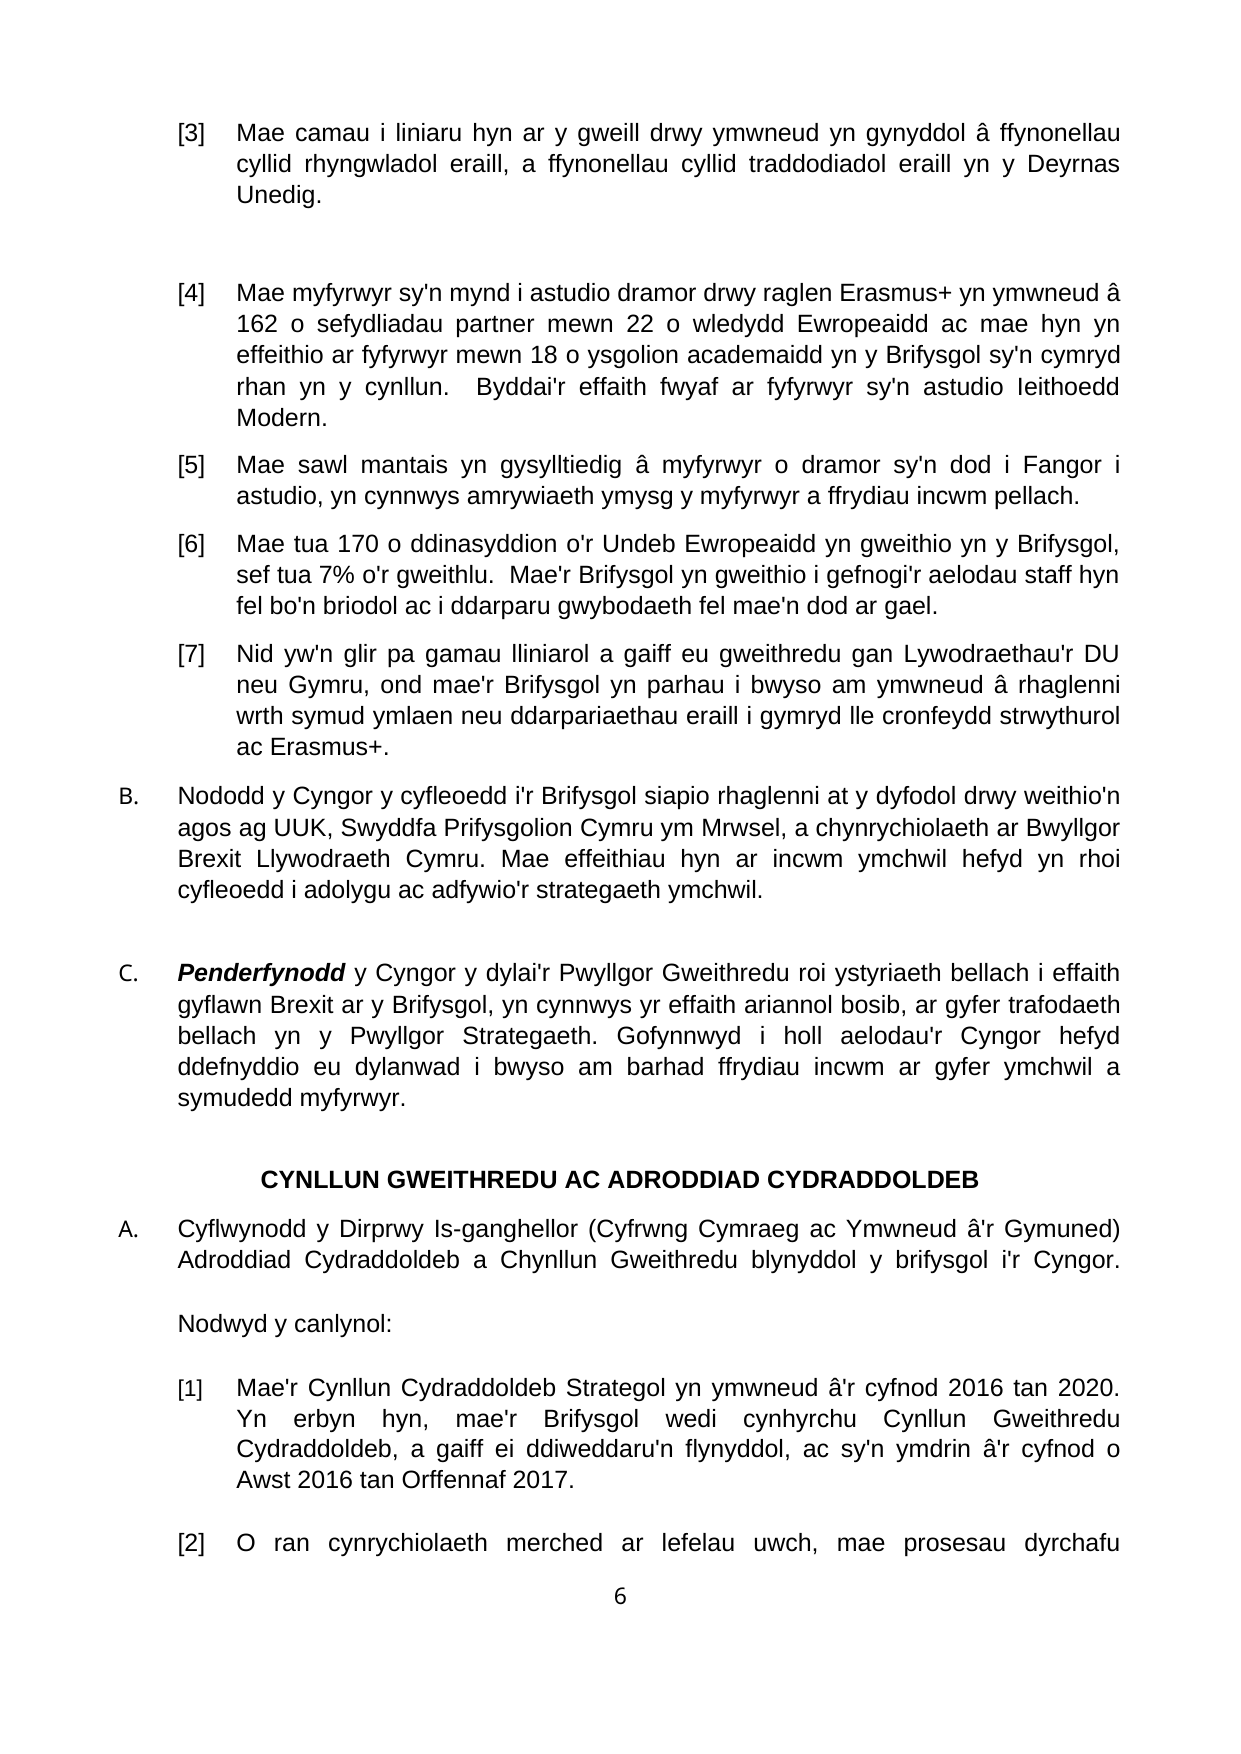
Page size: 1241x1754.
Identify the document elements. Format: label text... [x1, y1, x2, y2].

text CYNLLUN GWEITHREDU AC ADRODDIAD CYDRADDOLDEB [118, 1165, 1122, 1193]
text [3] Mae camau i liniaru hyn ar y gweill drwy ymwneud yn gynyddol â ffynonellau cyllid rhyngwladol eraill, a ffynonellau cyllid traddodiadol eraill yn y Deyrnas Unedig. [177, 118, 1122, 209]
text [4] Mae myfyrwyr sy'n mynd i astudio dramor drwy raglen Erasmus+ yn ymwneud â 162 o sefydliadau partner mewn 22 o wledydd Ewropeaidd ac mae hyn yn effeithio ar fyfyrwyr mewn 18 o ysgolion academaidd yn y Brifysgol sy'n cymryd rhan yn y cynllun. Byddai'r effaith fwyaf ar fyfyrwyr sy'n astudio Ieithoedd Modern. [177, 278, 1122, 431]
list Cyflwynodd y Dirprwy Is-ganghellor (Cyfrwng Cymraeg ac Ymwneud â'r Gymuned) Adroddiad Cydraddoldeb a Chynllun Gweithredu blynyddol y brifysgol i'r Cyngor. [118, 1212, 1122, 1307]
list [1] Mae'r Cynllun Cydraddoldeb Strategol yn ymwneud â'r cyfnod 2016 tan 2020. Yn erbyn hyn, mae'r Brifysgol wedi cynhyrchu Cynllun Gweithredu Cydraddoldeb, a gaiff ei ddiweddaru'n flynyddol, ac sy'n ymdrin â'r cyfnod o Awst 2016 tan Orffennaf 2017. [177, 1373, 1122, 1493]
list Nodwyd y canlynol: [177, 1309, 1122, 1338]
text [6] Mae tua 170 o ddinasyddion o'r Undeb Ewropeaidd yn gweithio yn y Brifysgol, sef tua 7% o'r gweithlu. Mae'r Brifysgol yn gweithio i gefnogi'r aelodau staff hyn fel bo'n briodol ac i ddarparu gwybodaeth fel mae'n dod ar gael. [177, 529, 1122, 620]
list Nododd y Cyngor y cyfleoedd i'r Brifysgol siapio rhaglenni at y dyfodol drwy weithio'n agos ag UUK, Swyddfa Prifysgolion Cymru ym Mrwsel, a chynrychiolaeth ar Bwyllgor Brexit Llywodraeth Cymru. Mae effeithiau hyn ar incwm ymchwil hefyd yn rhoi cyfleoedd i adolygu ac adfywio'r strategaeth ymchwil. [118, 779, 1122, 904]
text [5] Mae sawl mantais yn gysylltiedig â myfyrwyr o dramor sy'n dod i Fangor i astudio, yn cynnwys amrywiaeth ymysg y myfyrwyr a ffrydiau incwm pellach. [177, 450, 1122, 510]
list Penderfynodd y Cyngor y dylai'r Pwyllgor Gweithredu roi ystyriaeth bellach i effaith gyflawn Brexit ar y Brifysgol, yn cynnwys yr effaith ariannol bosib, ar gyfer trafodaeth bellach yn y Pwyllgor Strategaeth. Gofynnwyd i holl aelodau'r Cyngor hefyd ddefnyddio eu dylanwad i bwyso am barhad ffrydiau incwm ar gyfer ymchwil a symudedd myfyrwyr. [118, 957, 1122, 1112]
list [177, 1528, 1122, 1557]
text [7] Nid yw'n glir pa gamau lliniarol a gaiff eu gweithredu gan Lywodraethau'r DU neu Gymru, ond mae'r Brifysgol yn parhau i bwyso am ymwneud â rhaglenni wrth symud ymlaen neu ddarpariaethau eraill i gymryd lle cronfeydd strwythurol ac Erasmus+. [177, 639, 1122, 761]
